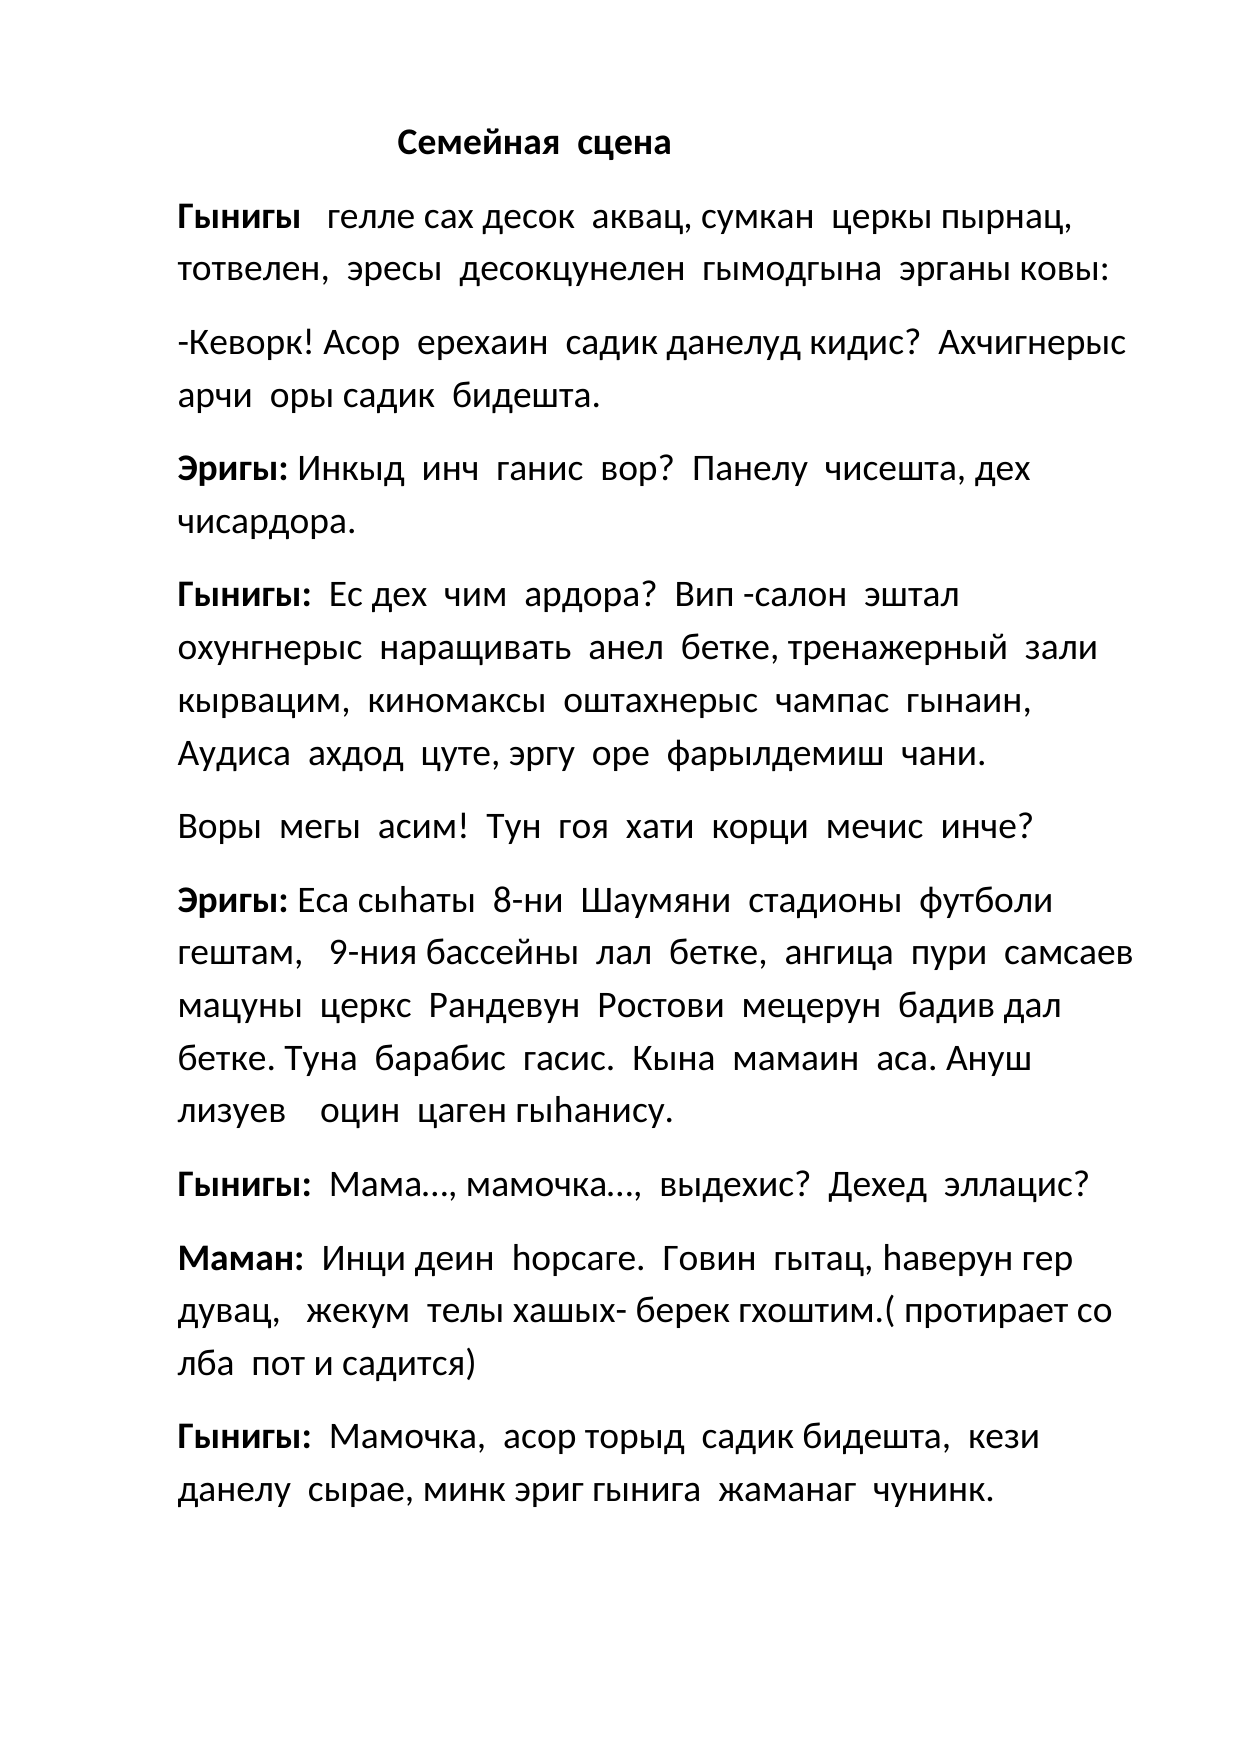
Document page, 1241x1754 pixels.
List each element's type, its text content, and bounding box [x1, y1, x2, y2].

text Гынигы гелле сах десок аквац, сумкан церкы пырнац, тотвелен, эресы десокцунелен гымодгына эрганы ковы: [177, 192, 1152, 290]
text Гынигы: Мама…, мамочка…, выдехис? Дехед эллацис? [177, 1160, 1152, 1206]
text -Кеворк! Асор ерехаин садик данелуд кидис? Ахчигнерыс арчи оры садик бидешта. [177, 318, 1152, 416]
text Воры мегы асим! Тун гоя хати корци мечис инче? [177, 802, 1152, 848]
text Семейная сцена [177, 118, 1152, 164]
text Маман: Инци деин hорсаге. Говин гытац, hаверун гер дувац, жекум телы хашых- берек гхоштим.( протирает со лба пот и садится) [177, 1233, 1152, 1385]
text Гынигы: Мамочка, асор торыд садик бидешта, кези данелу сырае, минк эриг гынига жаманаг чунинк. [177, 1412, 1152, 1511]
text Эригы: Инкыд инч ганис вор? Панелу чисешта, дех чисардора. [177, 444, 1152, 543]
text Гынигы: Ес дех чим ардора? Вип -салон эштал охунгнерыс наращивать анел бетке, тренажерный зали кырвацим, киномаксы оштахнерыс чампас гынаин, Аудиса ахдод цуте, эргу оре фарылдемиш чани. [177, 570, 1152, 774]
text Эригы: Еса сыhаты 8-ни Шаумяни стадионы футболи гештам, 9-ния бассейны лал бетке, ангица пури самсаев мацуны церкс Рандевун Ростови мецерун бадив дал бетке. Туна барабис гасис. Кына мамаин аса. Ануш лизуев оцин цаген гыhанису. [177, 876, 1152, 1132]
